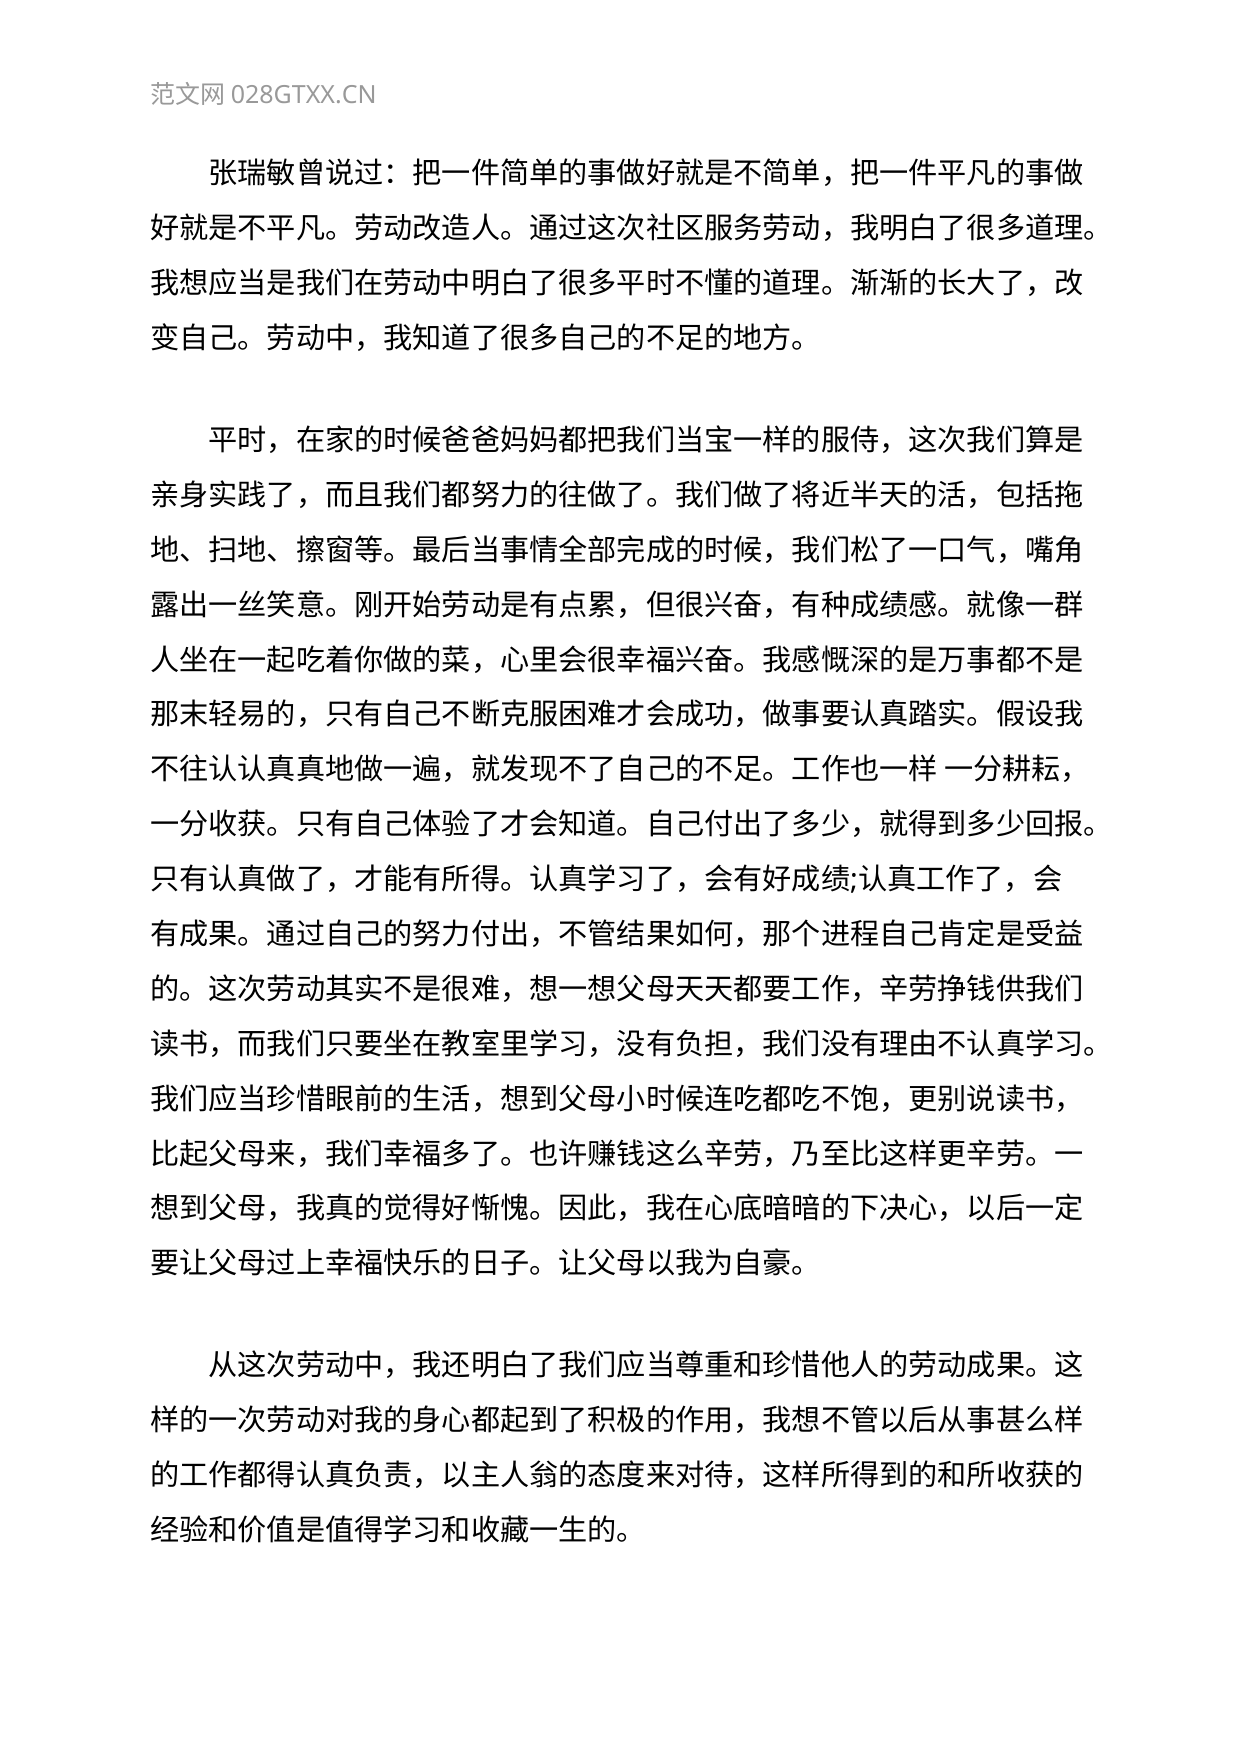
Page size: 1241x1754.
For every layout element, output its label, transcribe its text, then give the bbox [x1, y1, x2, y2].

text 平时，在家的时候爸爸妈妈都把我们当宝一样的服侍，这次我们算是亲身实践了，而且我们都努力的往做了。我们做了将近半天的活，包括拖地、扫地、擦窗等。最后当事情全部完成的时候，我们松了一口气，嘴角露出一丝笑意。刚开始劳动是有点累，但很兴奋，有种成绩感。就像一群人坐在一起吃着你做的菜，心里会很幸福兴奋。我感慨深的是万事都不是那末轻易的，只有自己不断克服困难才会成功，做事要认真踏实。假设我不往认认真真地做一遍，就发现不了自己的不足。工作也一样 一分耕耘，一分收获。只有自己体验了才会知道。自己付出了多少，就得到多少回报。只有认真做了，才能有所得。认真学习了，会有好成绩;认真工作了，会有成果。通过自己的努力付出，不管结果如何，那个进程自己肯定是受益的。这次劳动其实不是很难，想一想父母天天都要工作，辛劳挣钱供我们读书，而我们只要坐在教室里学习，没有负担，我们没有理由不认真学习。我们应当珍惜眼前的生活，想到父母小时候连吃都吃不饱，更别说读书，比起父母来，我们幸福多了。也许赚钱这么辛劳，乃至比这样更辛劳。一想到父母，我真的觉得好惭愧。因此，我在心底暗暗的下决心，以后一定要让父母过上幸福快乐的日子。让父母以我为自豪。 [150, 416, 1090, 1282]
text 从这次劳动中，我还明白了我们应当尊重和珍惜他人的劳动成果。这样的一次劳动对我的身心都起到了积极的作用，我想不管以后从事甚么样的工作都得认真负责，以主人翁的态度来对待，这样所得到的和所收获的经验和价值是值得学习和收藏一生的。 [150, 1342, 1090, 1549]
text 张瑞敏曾说过：把一件简单的事做好就是不简单，把一件平凡的事做好就是不平凡。劳动改造人。通过这次社区服务劳动，我明白了很多道理。我想应当是我们在劳动中明白了很多平时不懂的道理。渐渐的长大了，改变自己。劳动中，我知道了很多自己的不足的地方。 [150, 150, 1090, 357]
